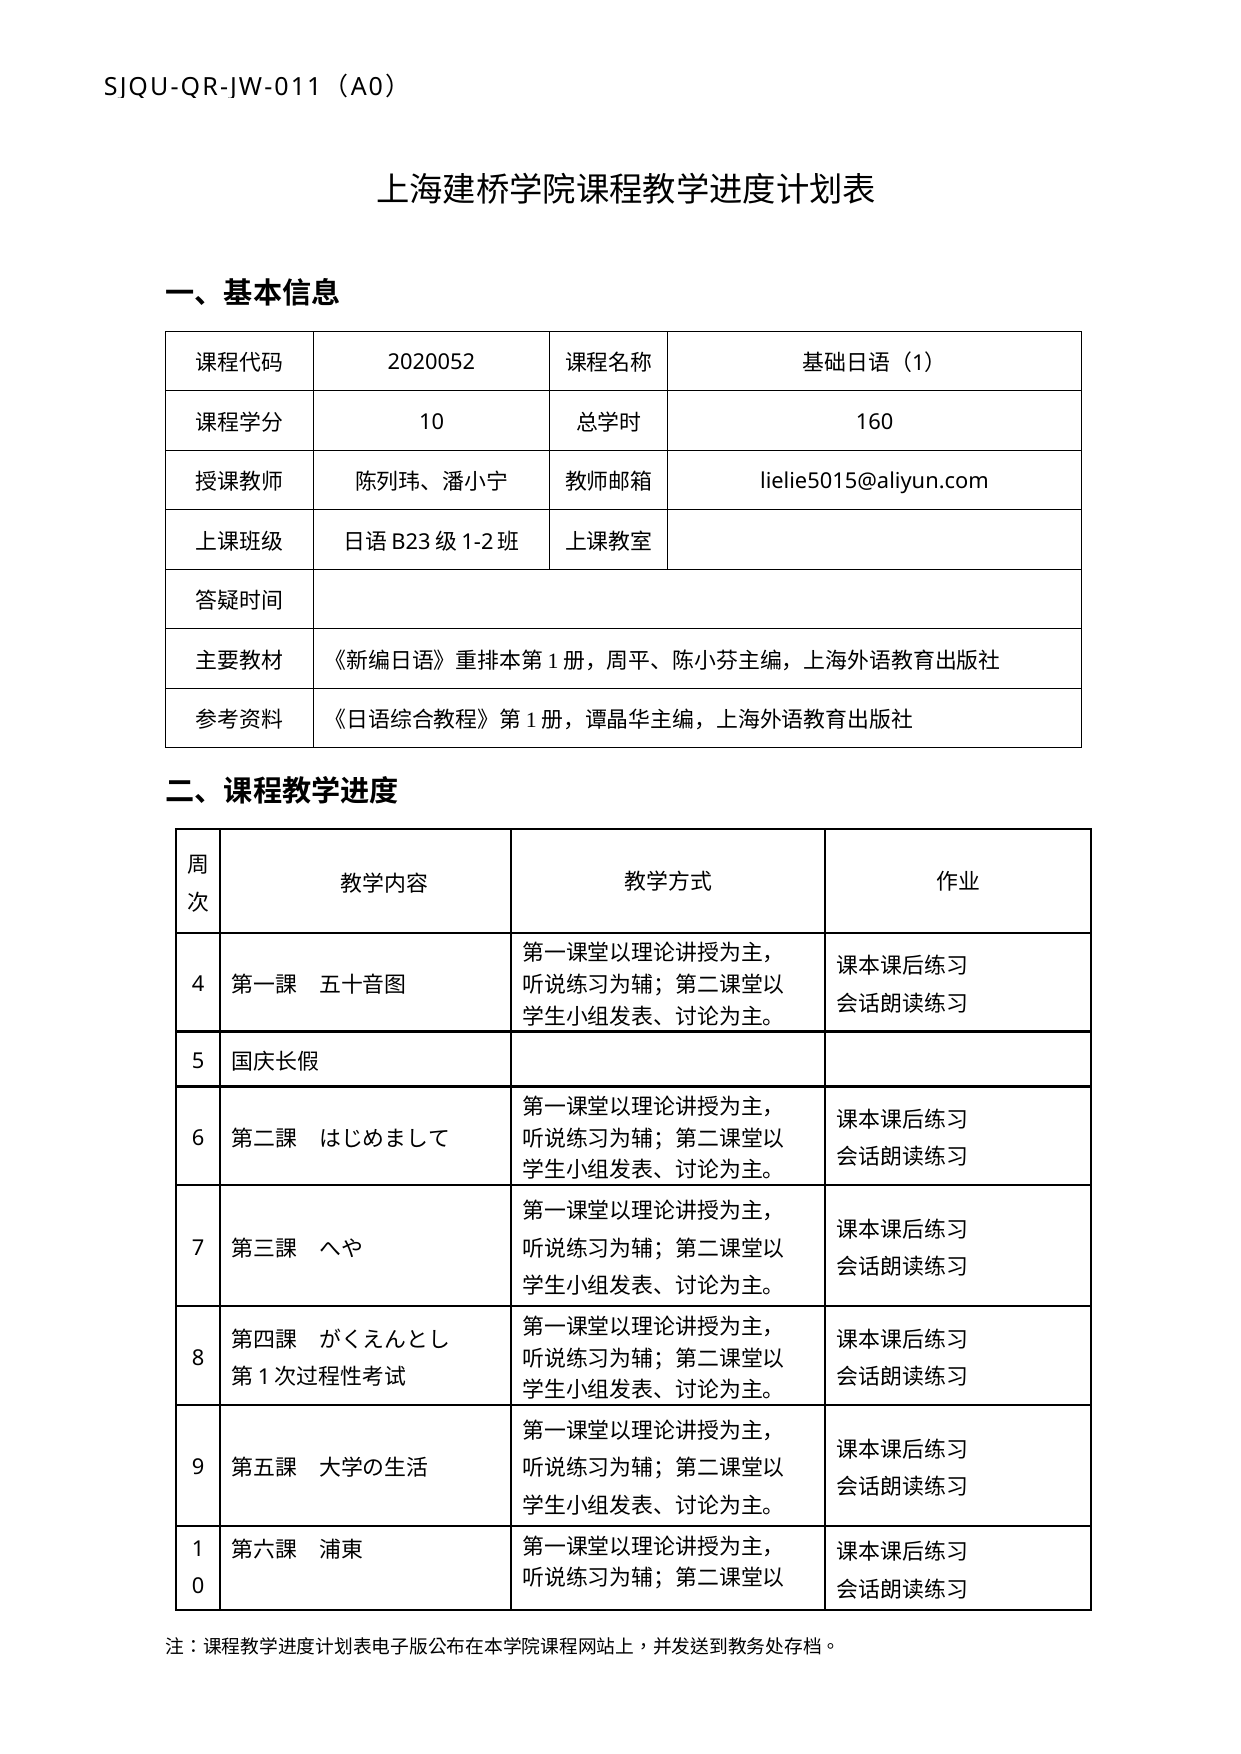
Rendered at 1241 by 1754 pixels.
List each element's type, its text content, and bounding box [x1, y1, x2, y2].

table_header 教学方式 [512, 830, 824, 932]
table_cell 7 [177, 1186, 219, 1305]
table_cell 教师邮箱 [550, 451, 667, 509]
table_cell 8 [177, 1307, 219, 1404]
table_cell 日语B23级1-2班 [314, 510, 549, 569]
table_cell 第五課 大学の生活 [221, 1406, 510, 1525]
table_cell 6 [177, 1088, 219, 1184]
table_cell 第一课堂以理论讲授为主， 听说练习为辅；第二课堂以 学生小组发表、讨论为主。 [512, 1307, 824, 1404]
table_cell 第四課 がくえんとし 第1次过程性考试 [221, 1307, 510, 1404]
table_cell 课程学分 [166, 391, 313, 450]
table_cell 《新编日语》重排本第1册，周平、陈小芬主编，上海外语教育出版社 [314, 629, 1081, 688]
table_cell 课本课后练习 会话朗读练习 [826, 1186, 1090, 1305]
text 上海建桥学院课程教学进度计划表 [165, 163, 1087, 211]
table_cell 160 [668, 391, 1081, 450]
table_cell [512, 1033, 824, 1085]
table_cell 4 [177, 934, 219, 1030]
table_header 课程名称 [550, 332, 667, 390]
table_cell 课本课后练习 会话朗读练习 [826, 1088, 1090, 1184]
table_cell 5 [177, 1033, 219, 1085]
table_cell 第一课堂以理论讲授为主， 听说练习为辅；第二课堂以 学生小组发表、讨论为主。 [512, 1088, 824, 1184]
table_cell 参考资料 [166, 689, 313, 747]
table_header 2020052 [314, 332, 549, 390]
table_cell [512, 1527, 824, 1609]
table_cell 第一课堂以理论讲授为主， 听说练习为辅；第二课堂以 学生小组发表、讨论为主。 [512, 934, 824, 1030]
table_cell 第一課 五十音图 [221, 934, 510, 1030]
table_cell [314, 570, 1081, 628]
table_cell 课本课后练习 会话朗读练习 [826, 934, 1090, 1030]
table_cell 第三課 へや [221, 1186, 510, 1305]
table_cell 10 [314, 391, 549, 450]
table_cell lielie5015@aliyun.com [668, 451, 1081, 509]
table_cell [668, 510, 1081, 569]
table_header 课程代码 [166, 332, 313, 390]
table_cell 答疑时间 [166, 570, 313, 628]
table_cell 总学时 [550, 391, 667, 450]
table_cell 课本课后练习 会话朗读练习 [826, 1406, 1090, 1525]
table_cell 第二課 はじめまして [221, 1088, 510, 1184]
table_cell 上课班级 [166, 510, 313, 569]
text 一、基本信息 [165, 270, 1087, 312]
table_cell 9 [177, 1406, 219, 1525]
table_cell 课本课后练习 会话朗读练习 [826, 1307, 1090, 1404]
table_cell 课本课后练习 会话朗读练习 [826, 1527, 1090, 1609]
table_header 教学内容 [221, 830, 510, 932]
text 二、课程教学进度 [165, 767, 1087, 809]
table_cell 主要教材 [166, 629, 313, 688]
table_cell 国庆长假 [221, 1033, 510, 1085]
table_cell 10 [177, 1527, 219, 1609]
table_cell 第一课堂以理论讲授为主， 听说练习为辅；第二课堂以 学生小组发表、讨论为主。 [512, 1186, 824, 1305]
table_cell 陈列玮、潘小宁 [314, 451, 549, 509]
table_cell 上课教室 [550, 510, 667, 569]
table_cell 第六課 浦東 [221, 1527, 510, 1609]
table_cell [826, 1033, 1090, 1085]
table_header 作业 [826, 830, 1090, 932]
table_header 周次 [177, 830, 219, 932]
table_cell 第一课堂以理论讲授为主， 听说练习为辅；第二课堂以 学生小组发表、讨论为主。 [512, 1406, 824, 1525]
table_cell 《日语综合教程》第1册，谭晶华主编，上海外语教育出版社 [314, 689, 1081, 747]
table_header 基础日语（1） [668, 332, 1081, 390]
table_cell 授课教师 [166, 451, 313, 509]
